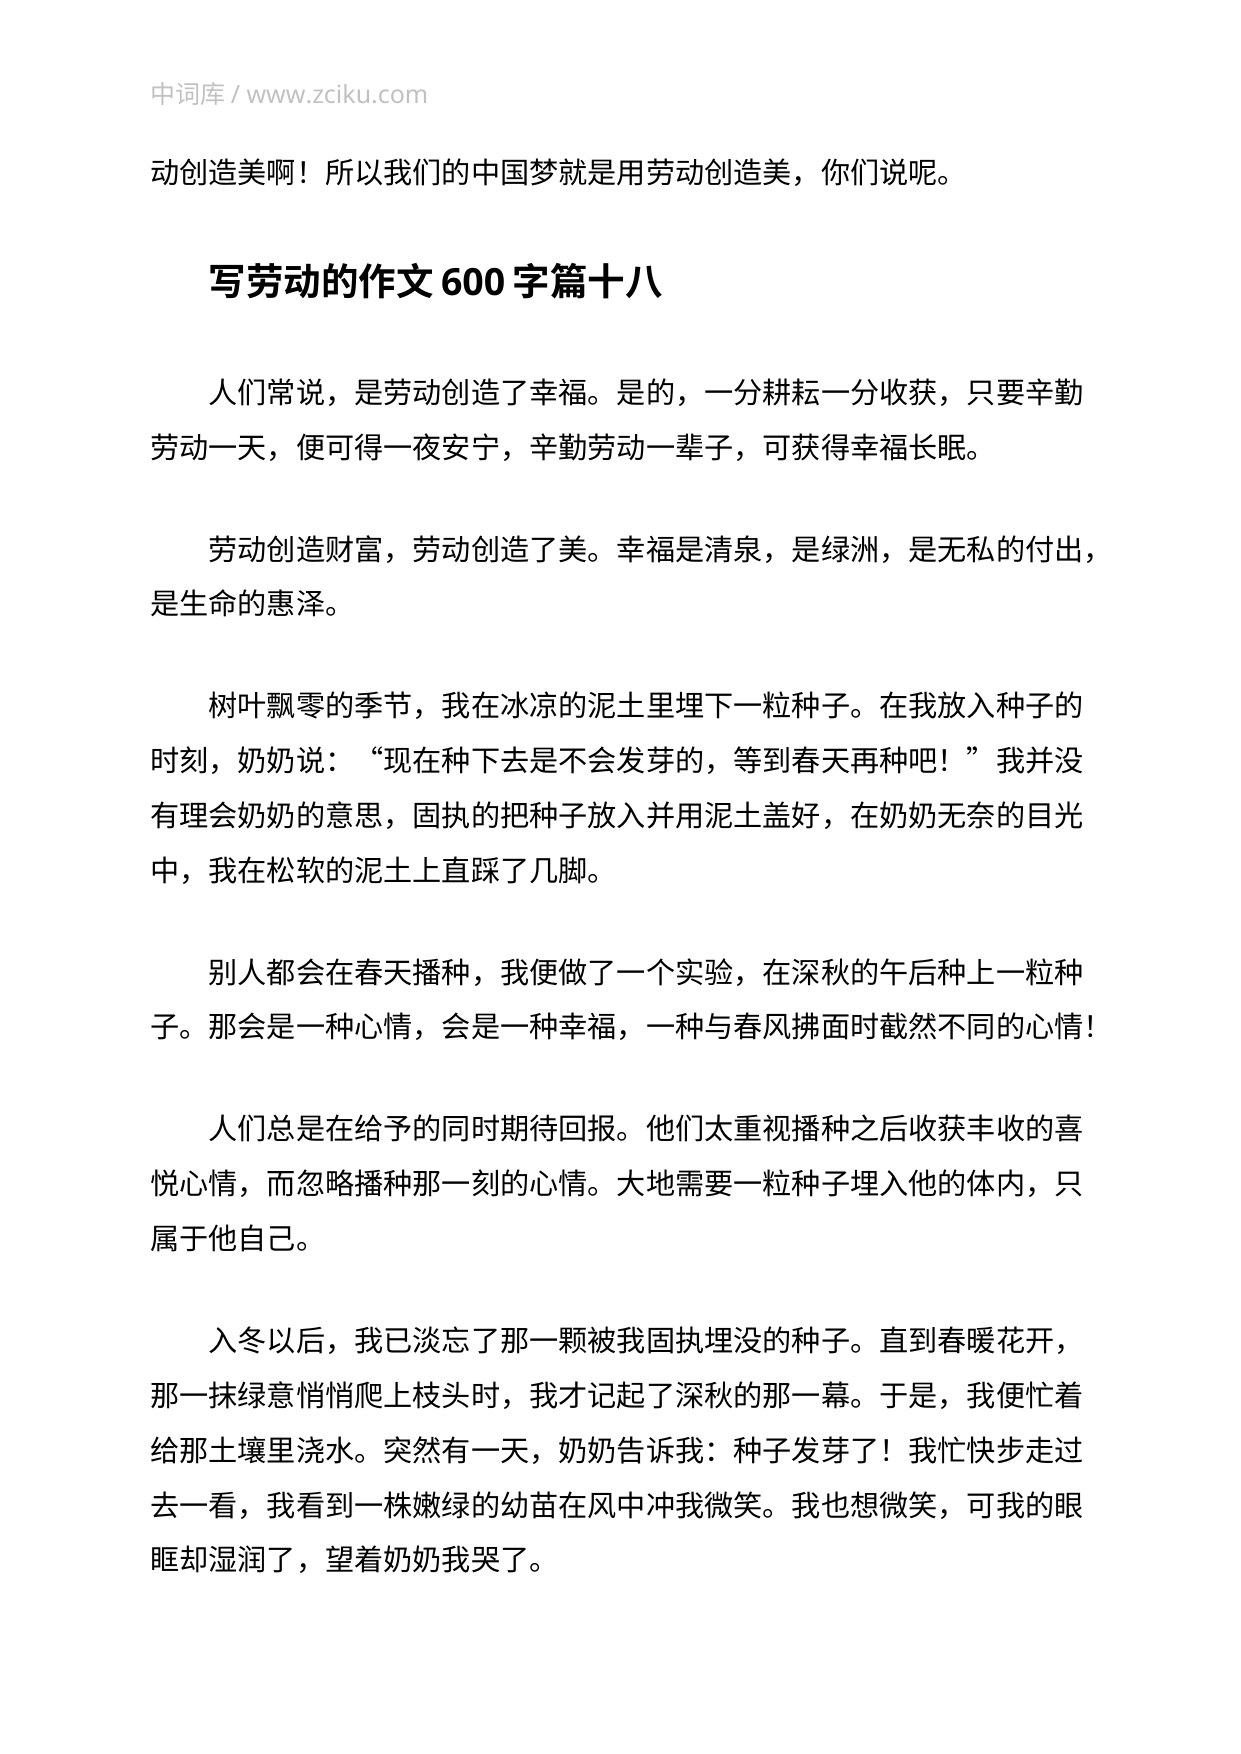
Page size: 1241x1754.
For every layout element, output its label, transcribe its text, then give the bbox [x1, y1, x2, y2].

text 写劳动的作文600字篇十八 [150, 252, 1090, 306]
text 别人都会在春天播种，我便做了一个实验，在深秋的午后种上一粒种子。那会是一种心情，会是一种幸福，一种与春风拂面时截然不同的心情！ [150, 949, 1090, 1046]
text 树叶飘零的季节，我在冰凉的泥土里埋下一粒种子。在我放入种子的时刻，奶奶说：“现在种下去是不会发芽的，等到春天再种吧！”我并没有理会奶奶的意思，固执的把种子放入并用泥土盖好，在奶奶无奈的目光中，我在松软的泥土上直踩了几脚。 [150, 683, 1090, 890]
text 劳动创造财富，劳动创造了美。幸福是清泉，是绿洲，是无私的付出，是生命的惠泽。 [150, 526, 1090, 623]
text 人们总是在给予的同时期待回报。他们太重视播种之后收获丰收的喜悦心情，而忽略播种那一刻的心情。大地需要一粒种子埋入他的体内，只属于他自己。 [150, 1106, 1090, 1258]
text 人们常说，是劳动创造了幸福。是的，一分耕耘一分收获，只要辛勤劳动一天，便可得一夜安宁，辛勤劳动一辈子，可获得幸福长眠。 [150, 369, 1090, 467]
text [150, 150, 1090, 192]
text 入冬以后，我已淡忘了那一颗被我固执埋没的种子。直到春暖花开，那一抹绿意悄悄爬上枝头时，我才记起了深秋的那一幕。于是，我便忙着给那土壤里浇水。突然有一天，奶奶告诉我：种子发芽了！我忙快步走过去一看，我看到一株嫩绿的幼苗在风中冲我微笑。我也想微笑，可我的眼眶却湿润了，望着奶奶我哭了。 [150, 1317, 1090, 1579]
